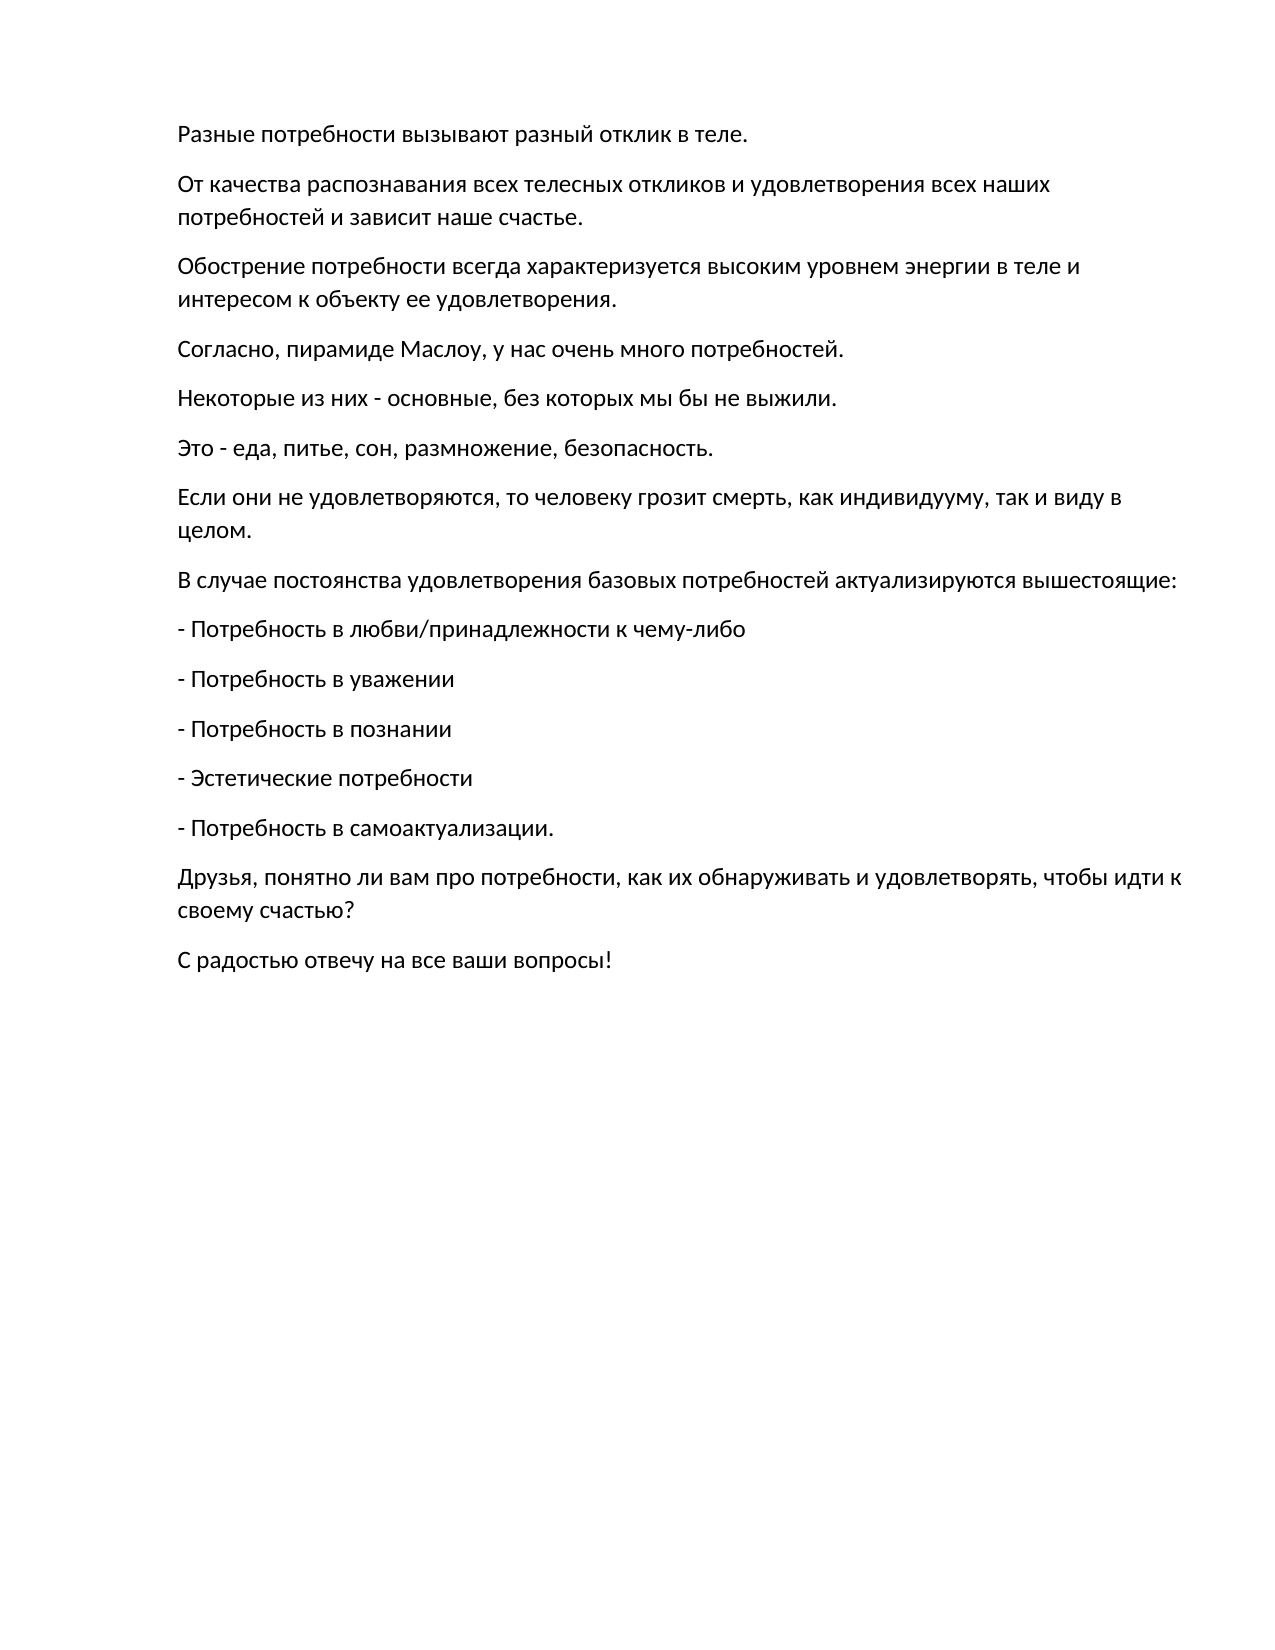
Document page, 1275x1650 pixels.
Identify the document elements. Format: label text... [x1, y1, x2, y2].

text Разные потребности вызывают разный отклик в теле. [177, 118, 1186, 149]
text Друзья, понятно ли вам про потребности, как их обнаруживать и удовлетворять, чтобы идти к своему счастью? [177, 861, 1186, 925]
text В случае постоянства удовлетворения базовых потребностей актуализируются вышестоящие: [177, 564, 1186, 594]
text Некоторые из них - основные, без которых мы бы не выжили. [177, 382, 1186, 413]
text Согласно, пирамиде Маслоу, у нас очень много потребностей. [177, 333, 1186, 363]
text От качества распознавания всех телесных откликов и удовлетворения всех наших потребностей и зависит наше счастье. [177, 168, 1186, 231]
text - Эстетические потребности [177, 762, 1186, 793]
text - Потребность в познании [177, 713, 1186, 743]
text С радостью отвечу на все ваши вопросы! [177, 944, 1186, 974]
text - Потребность в самоактуализации. [177, 812, 1186, 842]
text - Потребность в уважении [177, 663, 1186, 694]
text Это - еда, питье, сон, размножение, безопасность. [177, 432, 1186, 462]
text - Потребность в любви/принадлежности к чему-либо [177, 613, 1186, 644]
text Обострение потребности всегда характеризуется высоким уровнем энергии в теле и интересом к объекту ее удовлетворения. [177, 250, 1186, 314]
text Если они не удовлетворяются, то человеку грозит смерть, как индивидууму, так и виду в целом. [177, 481, 1186, 545]
